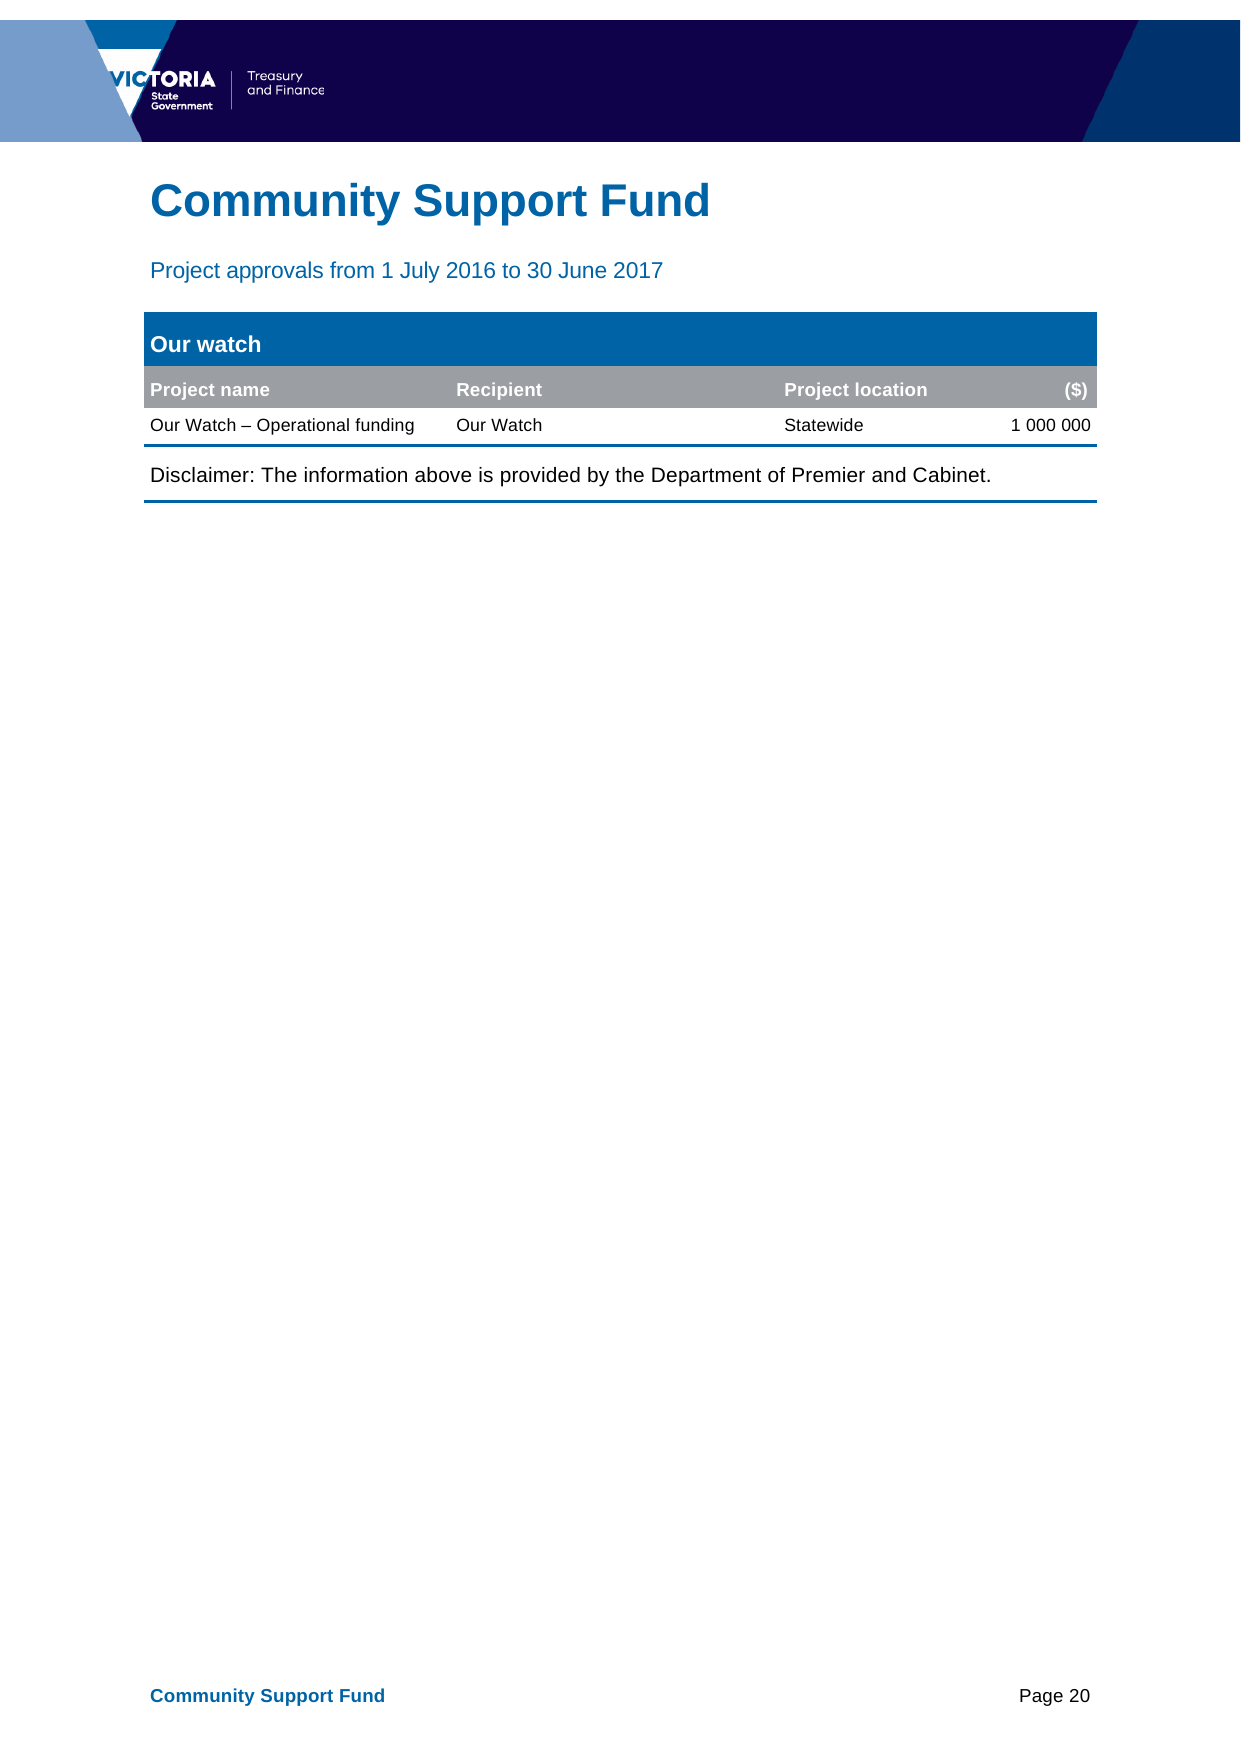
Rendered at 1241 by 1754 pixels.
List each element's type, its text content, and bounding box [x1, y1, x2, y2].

table_cell Project name [144, 366, 450, 408]
table_cell ($) [984, 366, 1097, 408]
table_cell Our Watch [450, 409, 778, 443]
table_cell Project location [778, 366, 984, 408]
table_header Our watch [144, 312, 1097, 366]
table_cell Disclaimer: The information above is provided by the Department of Premier and Cabinet. [144, 447, 1097, 500]
table_cell Statewide [778, 409, 984, 443]
picture [0, 20, 1241, 142]
table_cell Our Watch – Operational funding [144, 409, 450, 443]
table_cell Recipient [450, 366, 778, 408]
table_cell 1 000 000 [984, 409, 1097, 443]
